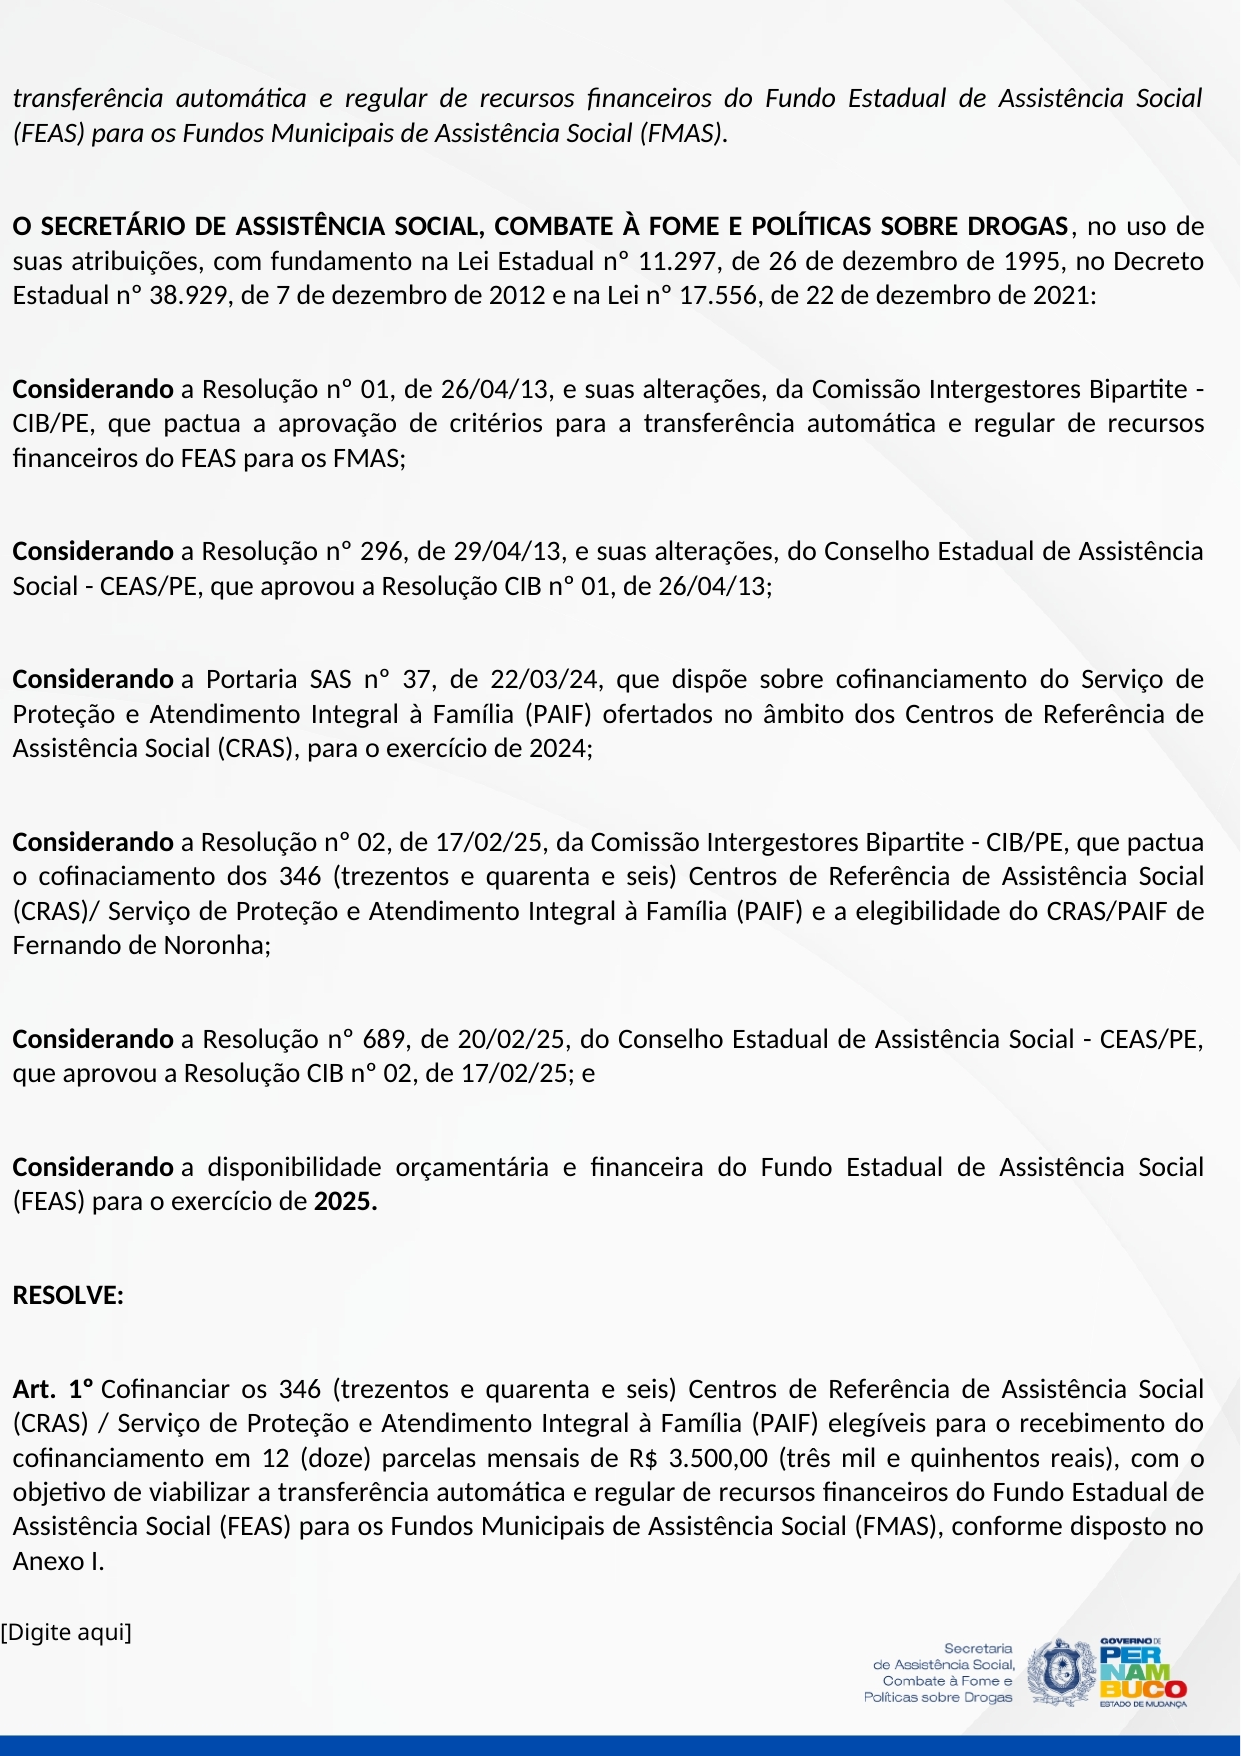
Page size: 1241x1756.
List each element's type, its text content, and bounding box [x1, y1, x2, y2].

text Considerando a Portaria SAS nº 37, de 22/03/24, que dispõe sobre cofinanciamento do Serviço de Proteção e Atendimento Integral à Família (PAIF) ofertados no âmbito dos Centros de Referência de Assistência Social (CRAS), para o exercício de 2024; [12, 661, 1205, 764]
text O SECRETÁRIO DE ASSISTÊNCIA SOCIAL, COMBATE À FOME E POLÍTICAS SOBRE DROGAS, no uso de suas atribuições, com fundamento na Lei Estadual nº 11.297, de 26 de dezembro de 1995, no Decreto Estadual nº 38.929, de 7 de dezembro de 2012 e na Lei nº 17.556, de 22 de dezembro de 2021: [12, 208, 1205, 311]
picture [0, 0, 1241, 1756]
text Considerando a Resolução nº 689, de 20/02/25, do Conselho Estadual de Assistência Social - CEAS/PE, que aprovou a Resolução CIB nº 02, de 17/02/25; e [12, 1021, 1205, 1089]
text Considerando a Resolução nº 02, de 17/02/25, da Comissão Intergestores Bipartite - CIB/PE, que pactua o cofinaciamento dos 346 (trezentos e quarenta e seis) Centros de Referência de Assistência Social (CRAS)/ Serviço de Proteção e Atendimento Integral à Família (PAIF) e a elegibilidade do CRAS/PAIF de Fernando de Noronha; [12, 824, 1205, 961]
text RESOLVE: [12, 1277, 1205, 1311]
text Considerando a disponibilidade orçamentária e financeira do Fundo Estadual de Assistência Social (FEAS) para o exercício de 2025. [12, 1149, 1205, 1218]
text Considerando a Resolução nº 296, de 29/04/13, e suas alterações, do Conselho Estadual de Assistência Social - CEAS/PE, que aprovou a Resolução CIB nº 01, de 26/04/13; [12, 533, 1205, 602]
text Art. 1º Cofinanciar os 346 (trezentos e quarenta e seis) Centros de Referência de Assistência Social (CRAS) / Serviço de Proteção e Atendimento Integral à Família (PAIF) elegíveis para o recebimento do cofinanciamento em 12 (doze) parcelas mensais de R$ 3.500,00 (três mil e quinhentos reais), com o objetivo de viabilizar a transferência automática e regular de recursos financeiros do Fundo Estadual de Assistência Social (FEAS) para os Fundos Municipais de Assistência Social (FMAS), conforme disposto no Anexo I. [12, 1371, 1205, 1577]
text Considerando a Resolução nº 01, de 26/04/13, e suas alterações, da Comissão Intergestores Bipartite - CIB/PE, que pactua a aprovação de critérios para a transferência automática e regular de recursos financeiros do FEAS para os FMAS; [12, 371, 1205, 474]
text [12, 80, 1205, 149]
